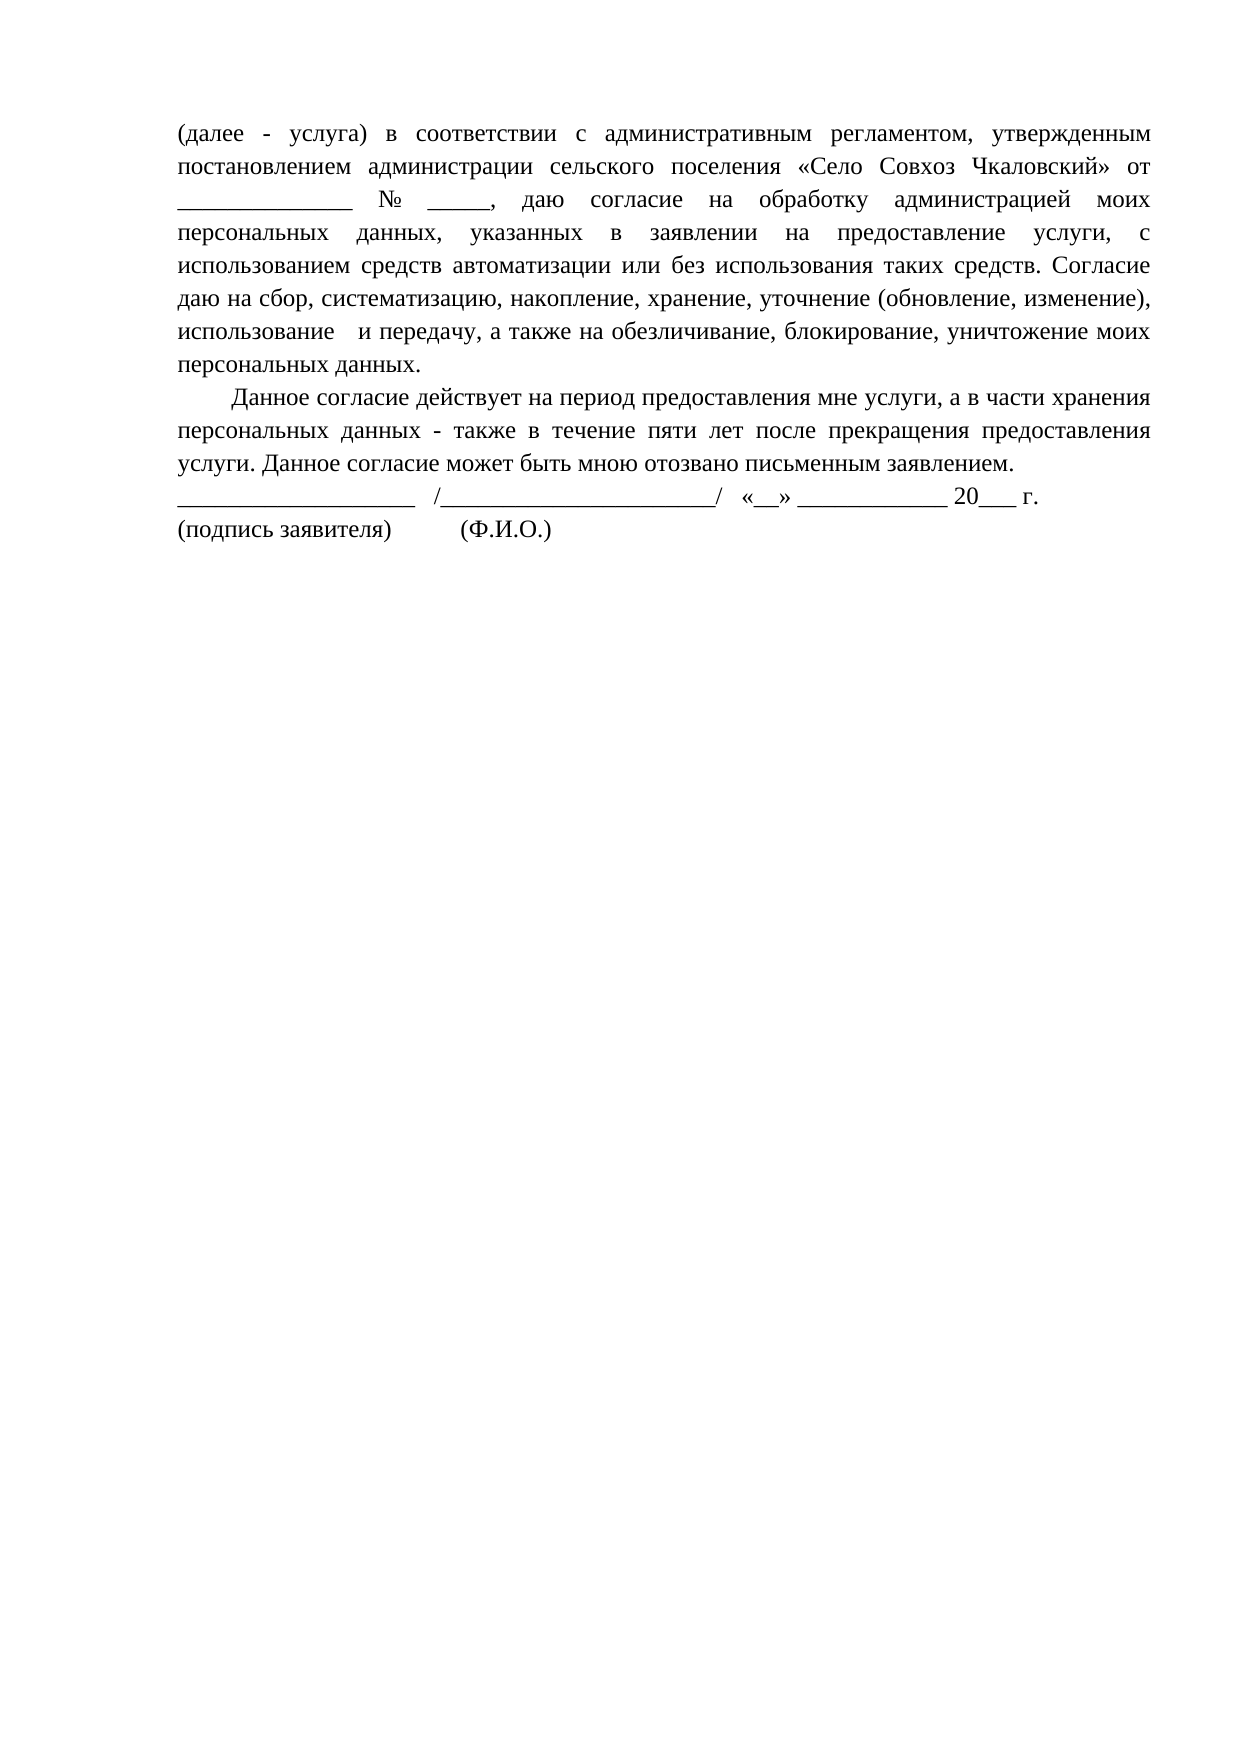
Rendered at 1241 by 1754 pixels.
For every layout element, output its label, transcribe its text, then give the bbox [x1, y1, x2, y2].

text ___________________ /______________________/ «__» ____________ 20___ г. [177, 481, 1152, 510]
text Данное согласие действует на период предоставления мне услуги, а в части хранения персональных данных - также в течение пяти лет после прекращения предоставления услуги. Данное согласие может быть мною отозвано письменным заявлением. [177, 382, 1152, 477]
text (подпись заявителя) (Ф.И.О.) [177, 514, 1152, 543]
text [177, 118, 1152, 378]
